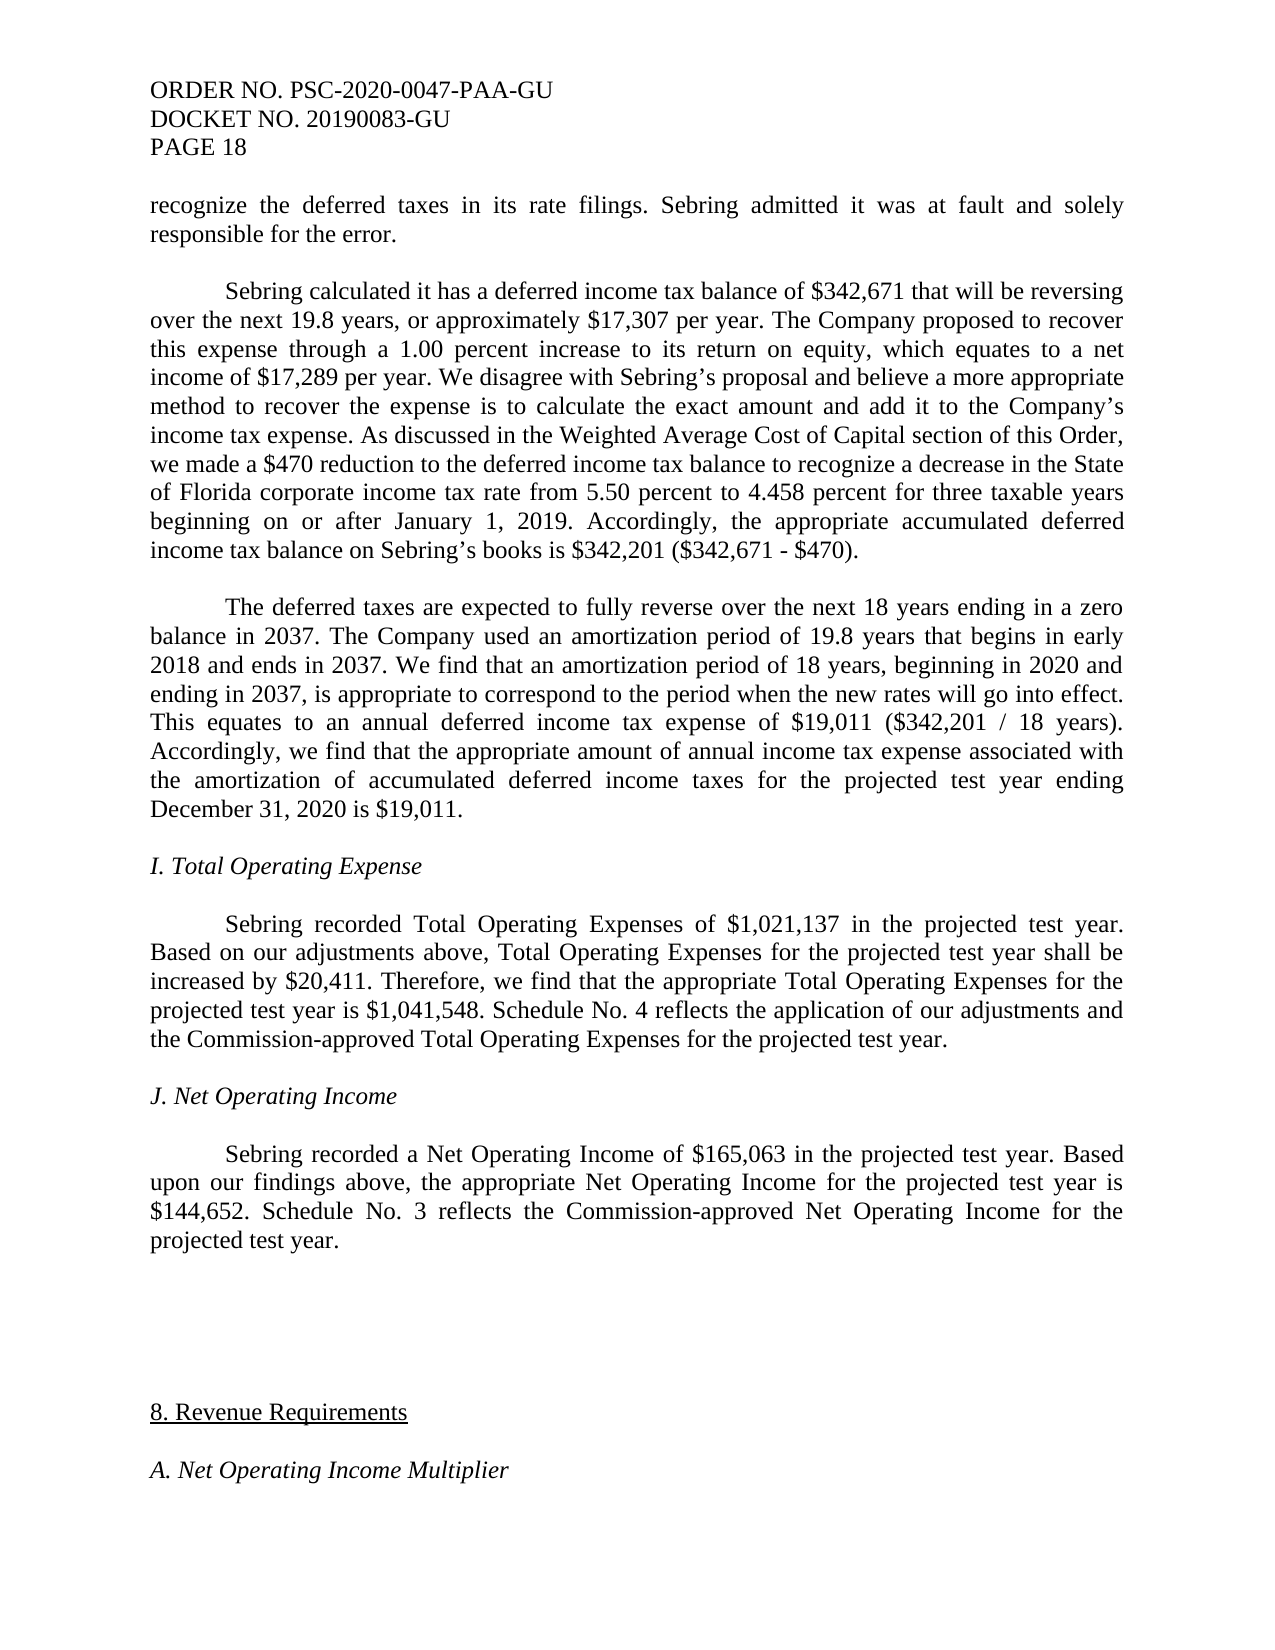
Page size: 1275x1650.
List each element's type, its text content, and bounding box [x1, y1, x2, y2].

text Sebring recorded Total Operating Expenses of $1,021,137 in the projected test year. Based on our adjustments above, Total Operating Expenses for the projected test year shall be increased by $20,411. Therefore, we find that the appropriate Total Operating Expenses for the projected test year is $1,041,548. Schedule No. 4 reflects the application of our adjustments and the Commission-approved Total Operating Expenses for the projected test year. [150, 909, 1125, 1052]
text Sebring calculated it has a deferred income tax balance of $342,671 that will be reversing over the next 19.8 years, or approximately $17,307 per year. The Company proposed to recover this expense through a 1.00 percent increase to its return on equity, which equates to a net income of $17,289 per year. We disagree with Sebring’s proposal and believe a more appropriate method to recover the expense is to calculate the exact amount and add it to the Company’s income tax expense. As discussed in the Weighted Average Cost of Capital section of this Order, we made a $470 reduction to the deferred income tax balance to recognize a decrease in the State of Florida corporate income tax rate from 5.50 percent to 4.458 percent for three taxable years beginning on or after January 1, 2019. Accordingly, the appropriate accumulated deferred income tax balance on Sebring’s books is $342,201 ($342,671 - $470). [150, 276, 1125, 564]
text A. Net Operating Income Multiplier [150, 1455, 1125, 1484]
text J. Net Operating Income [150, 1081, 1125, 1110]
text Sebring recorded a Net Operating Income of $165,063 in the projected test year. Based upon our findings above, the appropriate Net Operating Income for the projected test year is $144,652. Schedule No. 3 reflects the Commission-approved Net Operating Income for the projected test year. [150, 1139, 1125, 1254]
text I. Total Operating Expense [150, 851, 1125, 880]
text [150, 190, 1125, 247]
text The deferred taxes are expected to fully reverse over the next 18 years ending in a zero balance in 2037. The Company used an amortization period of 19.8 years that begins in early 2018 and ends in 2037. We find that an amortization period of 18 years, beginning in 2020 and ending in 2037, is appropriate to correspond to the period when the new rates will go into effect. This equates to an annual deferred income tax expense of $19,011 ($342,201 / 18 years). Accordingly, we find that the appropriate amount of annual income tax expense associated with the amortization of accumulated deferred income taxes for the projected test year ending December 31, 2020 is $19,011. [150, 592, 1125, 822]
text 8. Revenue Requirements [150, 1397, 1125, 1426]
